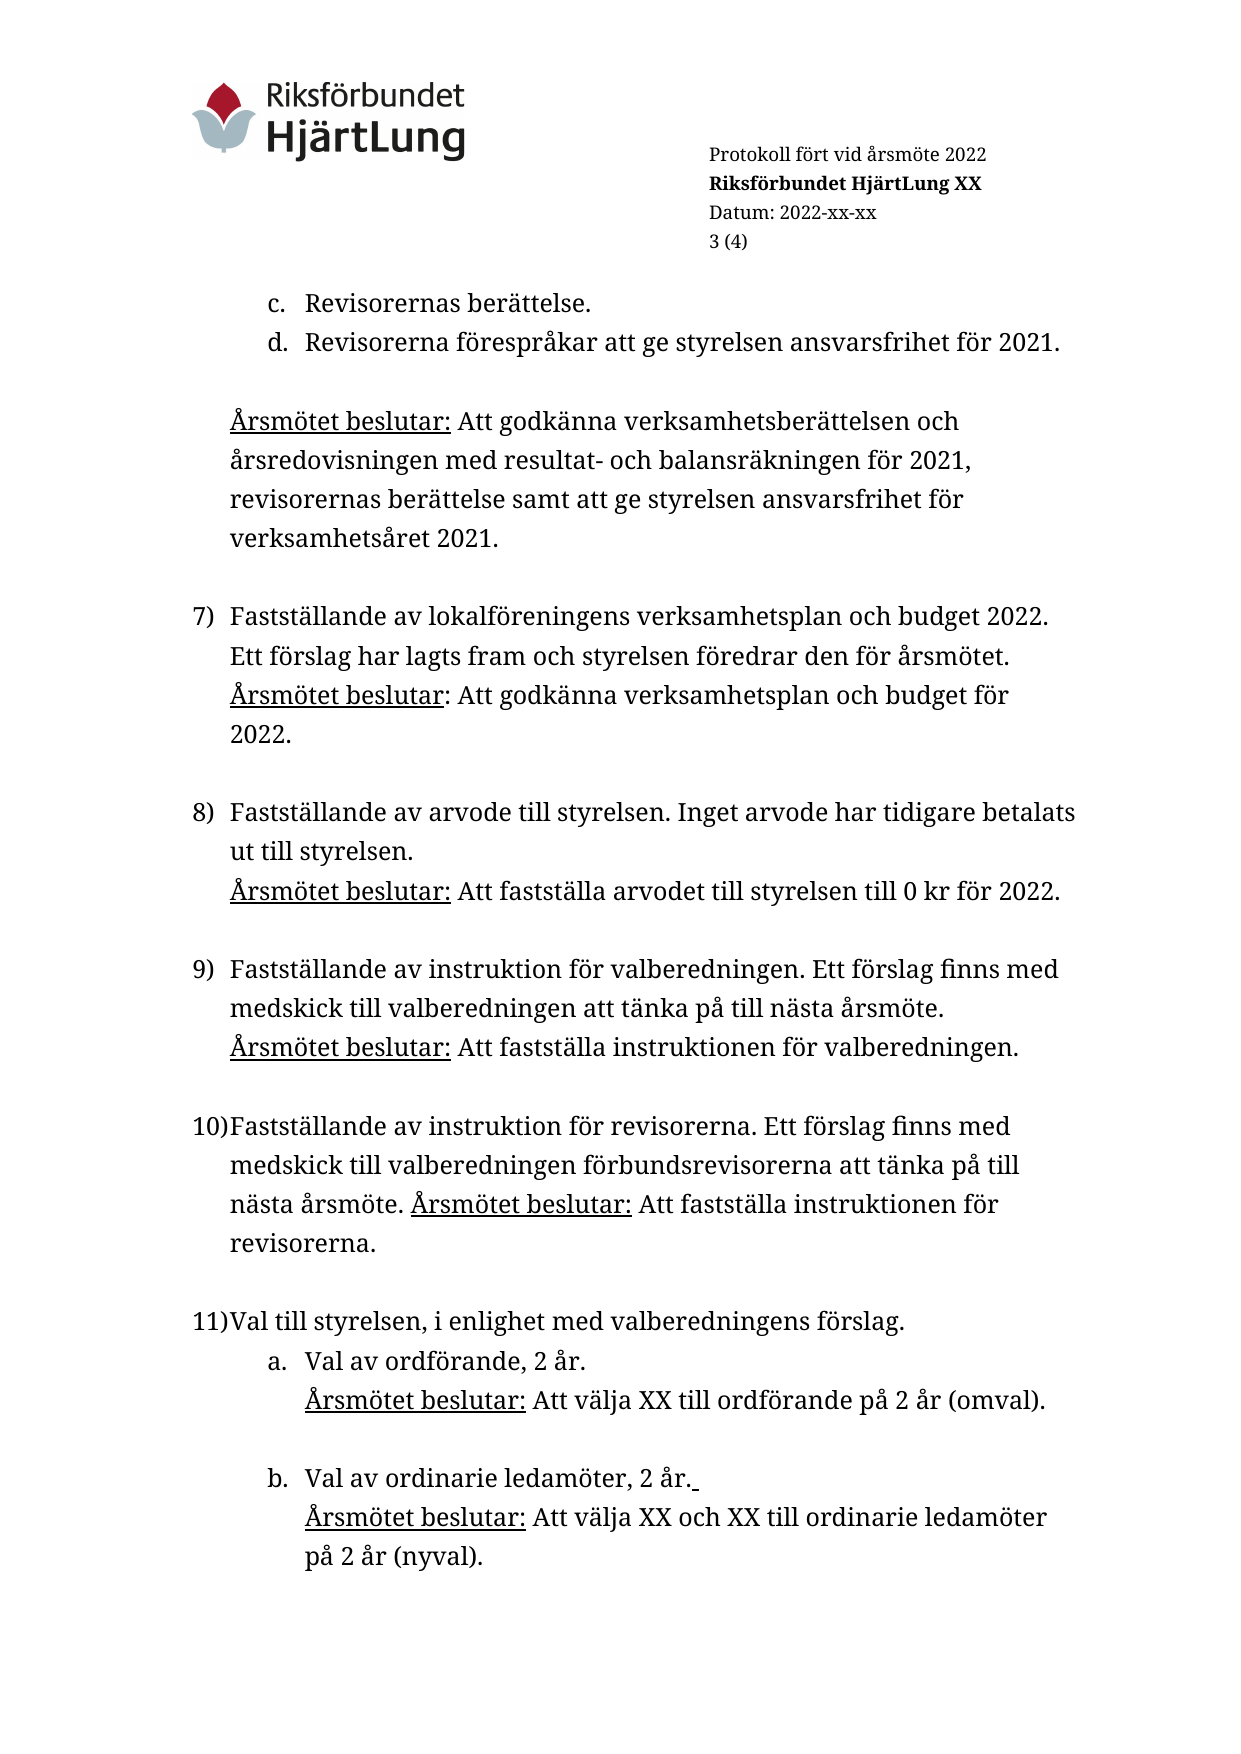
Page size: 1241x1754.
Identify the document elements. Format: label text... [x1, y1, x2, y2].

list Årsmötet beslutar: Att välja XX till ordförande på 2 år (omval). [304, 1382, 1078, 1416]
list Fastställande av lokalföreningens verksamhetsplan och budget 2022. [192, 599, 1078, 633]
list Revisorernas berättelse. [267, 286, 1078, 320]
list Fastställande av instruktion för revisorerna. Ett förslag finns med medskick till valberedningen förbundsrevisorerna att tänka på till nästa årsmöte. Årsmötet beslutar: Att fastställa instruktionen för revisorerna. [192, 1108, 1078, 1260]
list Årsmötet beslutar: Att fastställa arvodet till styrelsen till 0 kr för 2022. [229, 873, 1078, 907]
text Årsmötet beslutar: Att godkänna verksamhetsberättelsen och årsredovisningen med resultat- och balansräkningen för 2021, revisorernas berättelse samt att ge styrelsen ansvarsfrihet för verksamhetsåret 2021. [229, 403, 1078, 555]
list Fastställande av arvode till styrelsen. Inget arvode har tidigare betalats ut till styrelsen. [192, 795, 1078, 868]
list Val av ordinarie ledamöter, 2 år. [267, 1461, 1078, 1495]
list Ett förslag har lagts fram och styrelsen föredrar den för årsmötet. [229, 638, 1078, 672]
picture [192, 82, 465, 162]
list Fastställande av instruktion för valberedningen. Ett förslag finns med medskick till valberedningen att tänka på till nästa årsmöte. [192, 951, 1078, 1025]
list Val av ordförande, 2 år. [267, 1343, 1078, 1377]
list Revisorerna förespråkar att ge styrelsen ansvarsfrihet för 2021. [267, 325, 1078, 359]
list Årsmötet beslutar: Att fastställa instruktionen för valberedningen. [229, 1030, 1078, 1064]
list Årsmötet beslutar: Att godkänna verksamhetsplan och budget för 2022. [229, 677, 1078, 751]
list Årsmötet beslutar: Att välja XX och XX till ordinarie ledamöter på 2 år (nyval). [304, 1500, 1078, 1573]
list Val till styrelsen, i enlighet med valberedningens förslag. [192, 1304, 1078, 1338]
